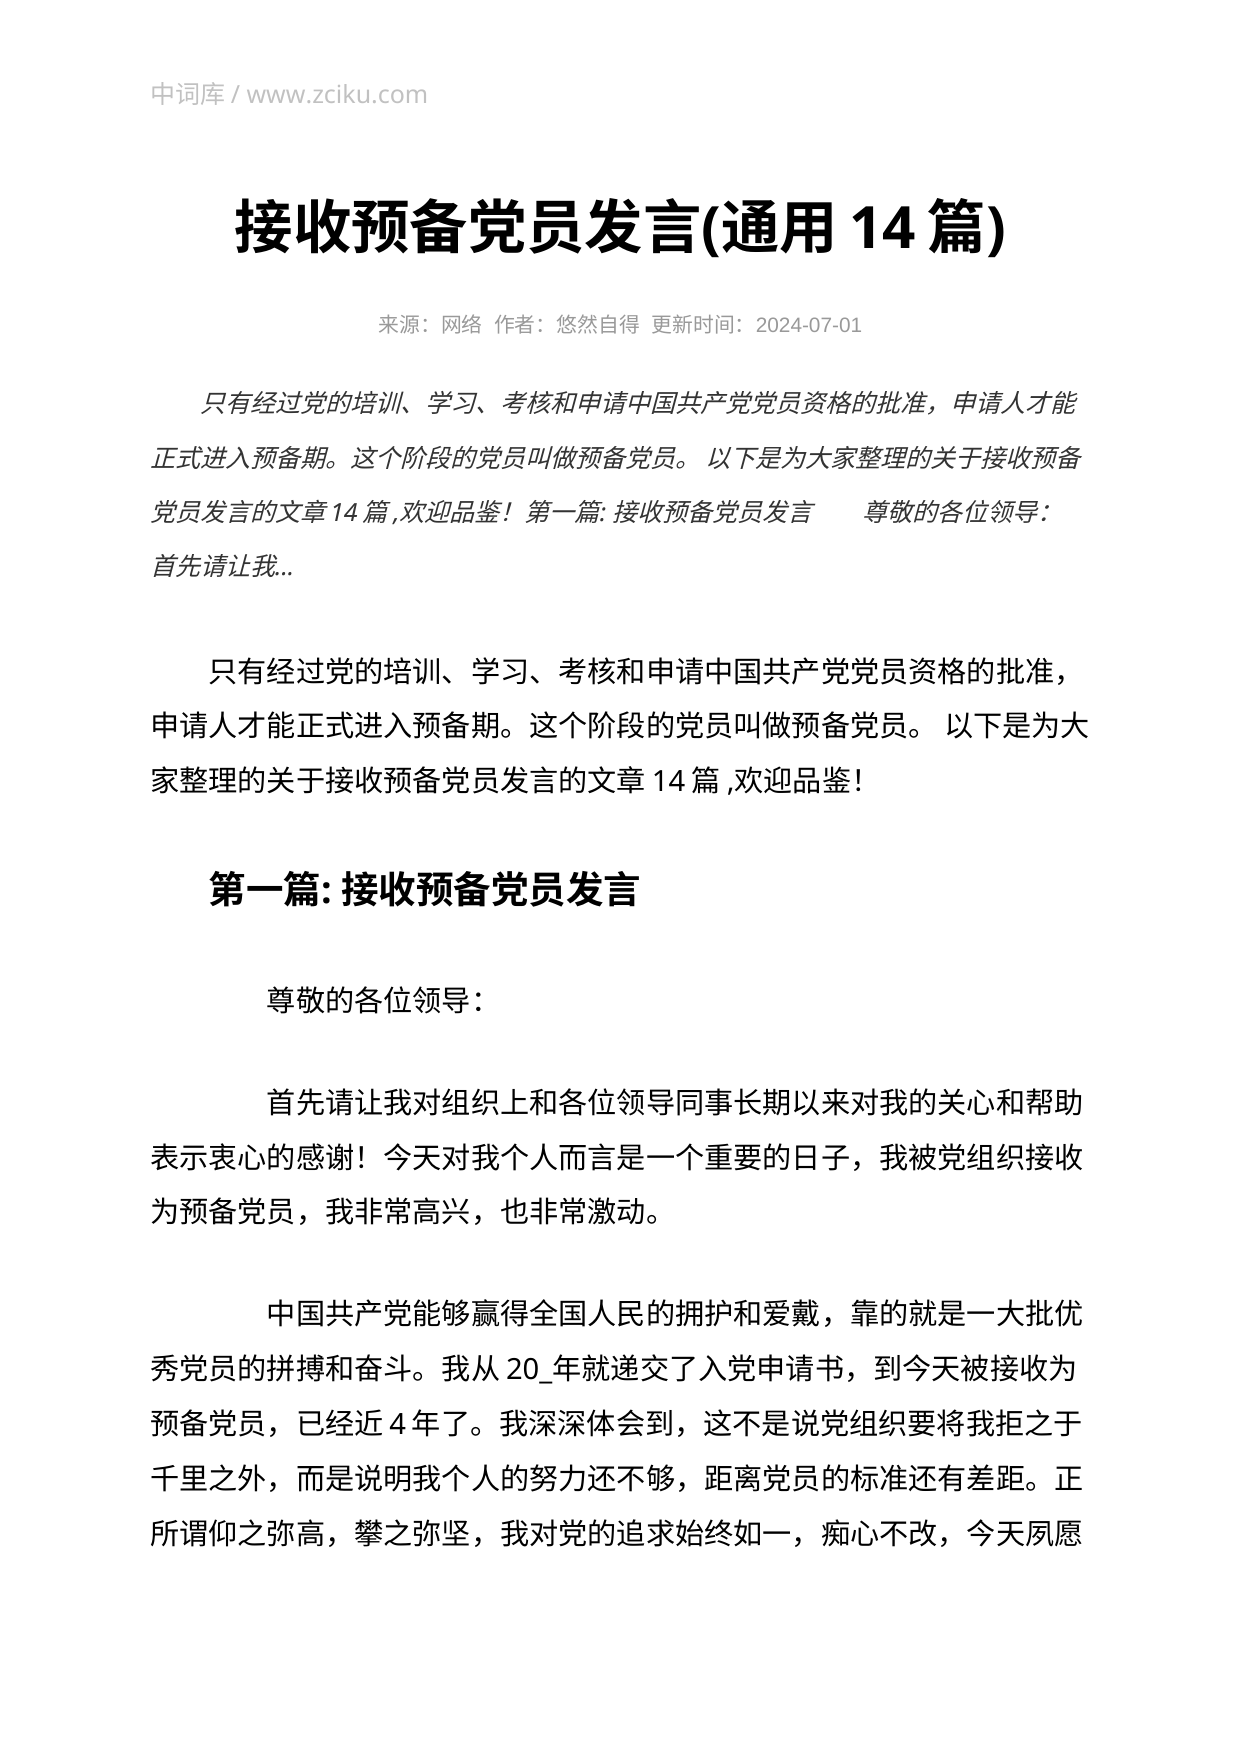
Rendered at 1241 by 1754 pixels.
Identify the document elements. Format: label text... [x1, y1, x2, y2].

text 只有经过党的培训、学习、考核和申请中国共产党党员资格的批准，申请人才能正式进入预备期。这个阶段的党员叫做预备党员。 以下是为大家整理的关于接收预备党员发言的文章14篇 ,欢迎品鉴！ [150, 648, 1090, 800]
subtitle 接收预备党员发言(通用14篇) [150, 181, 1090, 266]
text 第一篇: 接收预备党员发言 [150, 860, 1090, 914]
text 尊敬的各位领导： [150, 977, 1090, 1020]
text 来源：网络 作者：悠然自得 更新时间：2024-07-01 [150, 313, 1090, 337]
text 只有经过党的培训、学习、考核和申请中国共产党党员资格的批准，申请人才能正式进入预备期。这个阶段的党员叫做预备党员。 以下是为大家整理的关于接收预备党员发言的文章14篇 ,欢迎品鉴！第一篇: 接收预备党员发言 尊敬的各位领导： 首先请让我... [150, 384, 1090, 583]
text 首先请让我对组织上和各位领导同事长期以来对我的关心和帮助表示衷心的感谢！今天对我个人而言是一个重要的日子，我被党组织接收为预备党员，我非常高兴，也非常激动。 [150, 1079, 1090, 1231]
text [150, 1291, 1090, 1553]
